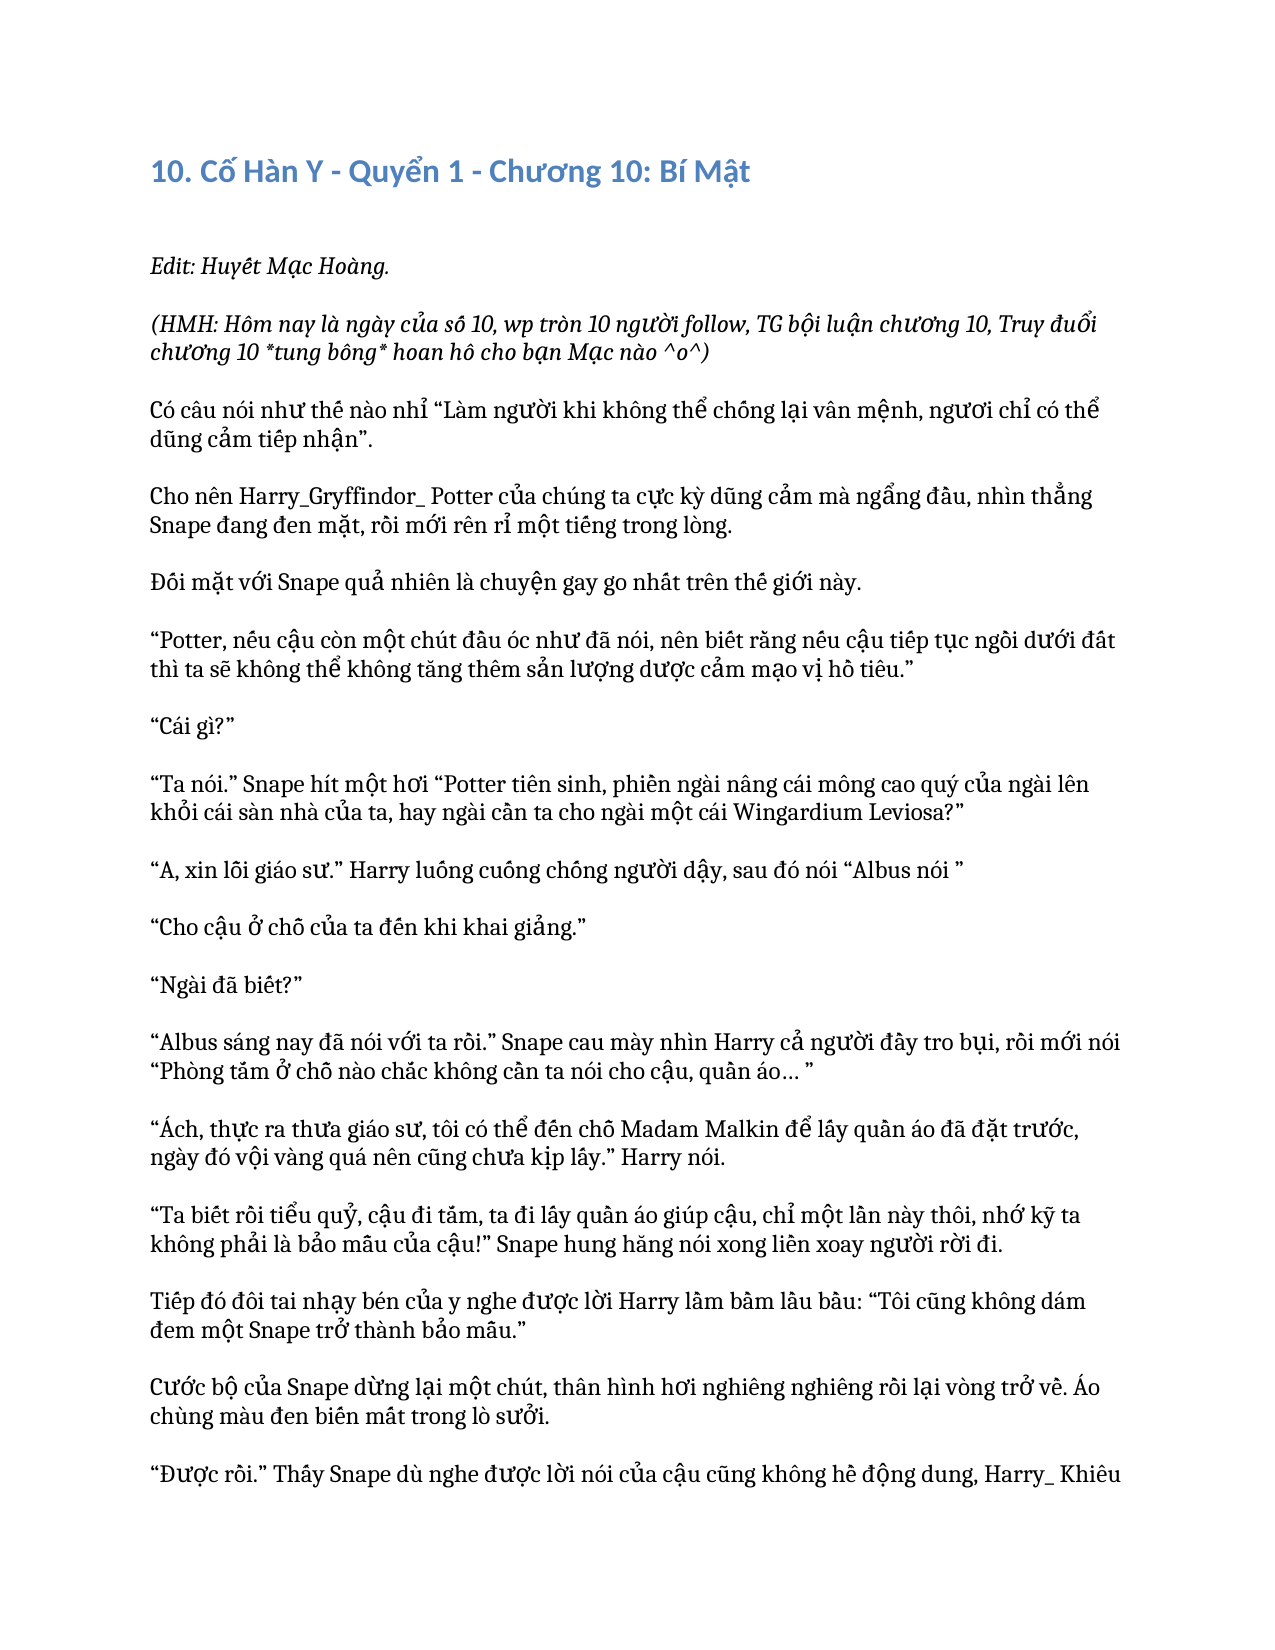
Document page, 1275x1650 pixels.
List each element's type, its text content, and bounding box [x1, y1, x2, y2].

subtitle 10. Cố Hàn Y - Quyển 1 - Chương 10: Bí Mật [150, 150, 1125, 191]
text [150, 194, 1125, 1488]
